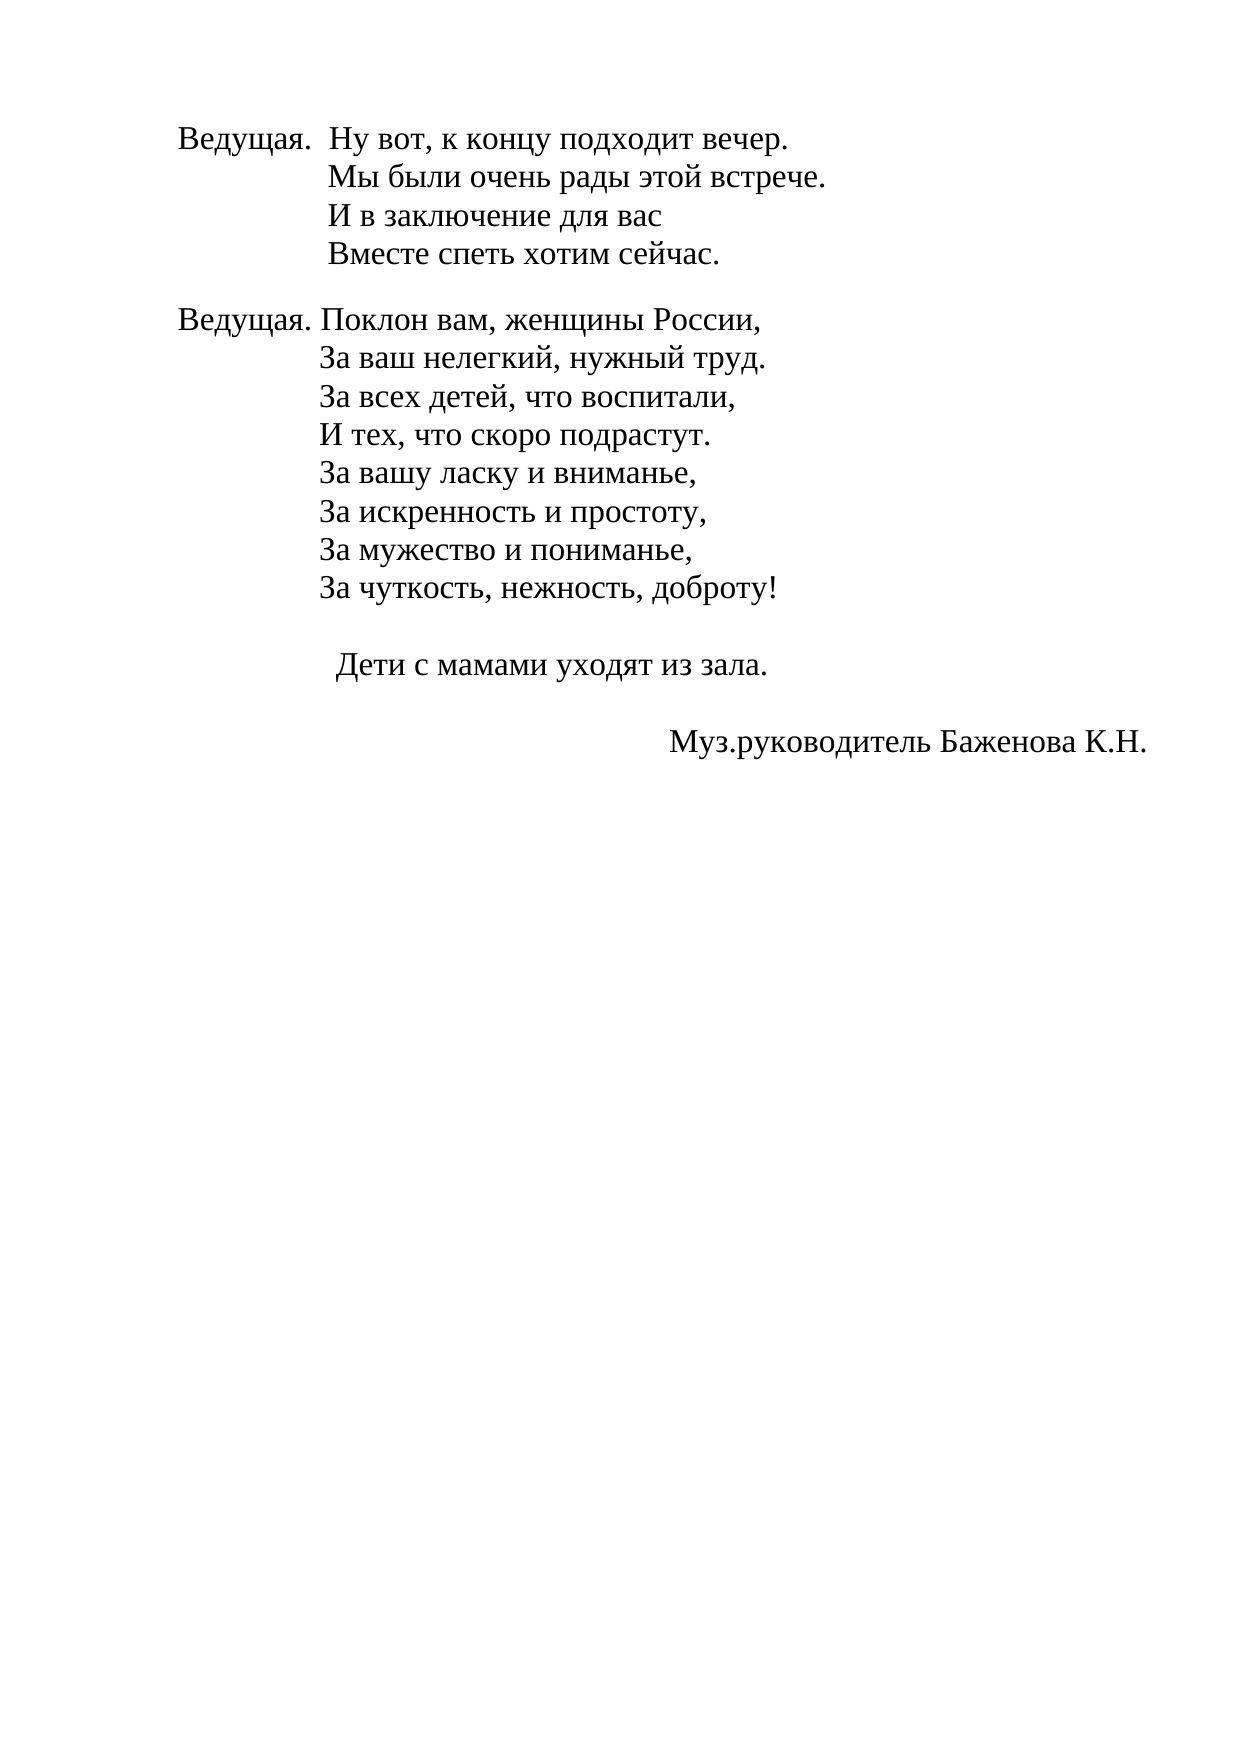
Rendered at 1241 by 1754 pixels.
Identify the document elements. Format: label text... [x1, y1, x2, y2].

text Ведущая. Ну вот, к концу подходит вечер. [177, 118, 1152, 156]
text Мы были очень рады этой встрече. [177, 156, 1152, 195]
text Вместе спеть хотим сейчас. [177, 233, 1152, 271]
text За искренность и простоту, [177, 491, 1152, 529]
text Ведущая. Поклон вам, женщины России, [177, 299, 1152, 338]
text За мужество и пониманье, [177, 529, 1152, 568]
text Дети с мамами уходят из зала. [177, 644, 1152, 683]
text Муз.руководитель Баженова К.Н. [177, 721, 1152, 759]
text За ваш нелегкий, нужный труд. [177, 338, 1152, 376]
text И тех, что скоро подрастут. [177, 414, 1152, 453]
text За всех детей, что воспитали, [177, 376, 1152, 414]
text За вашу ласку и вниманье, [177, 453, 1152, 491]
text И в заключение для вас [177, 195, 1152, 233]
text За чуткость, нежность, доброту! [177, 568, 1152, 606]
